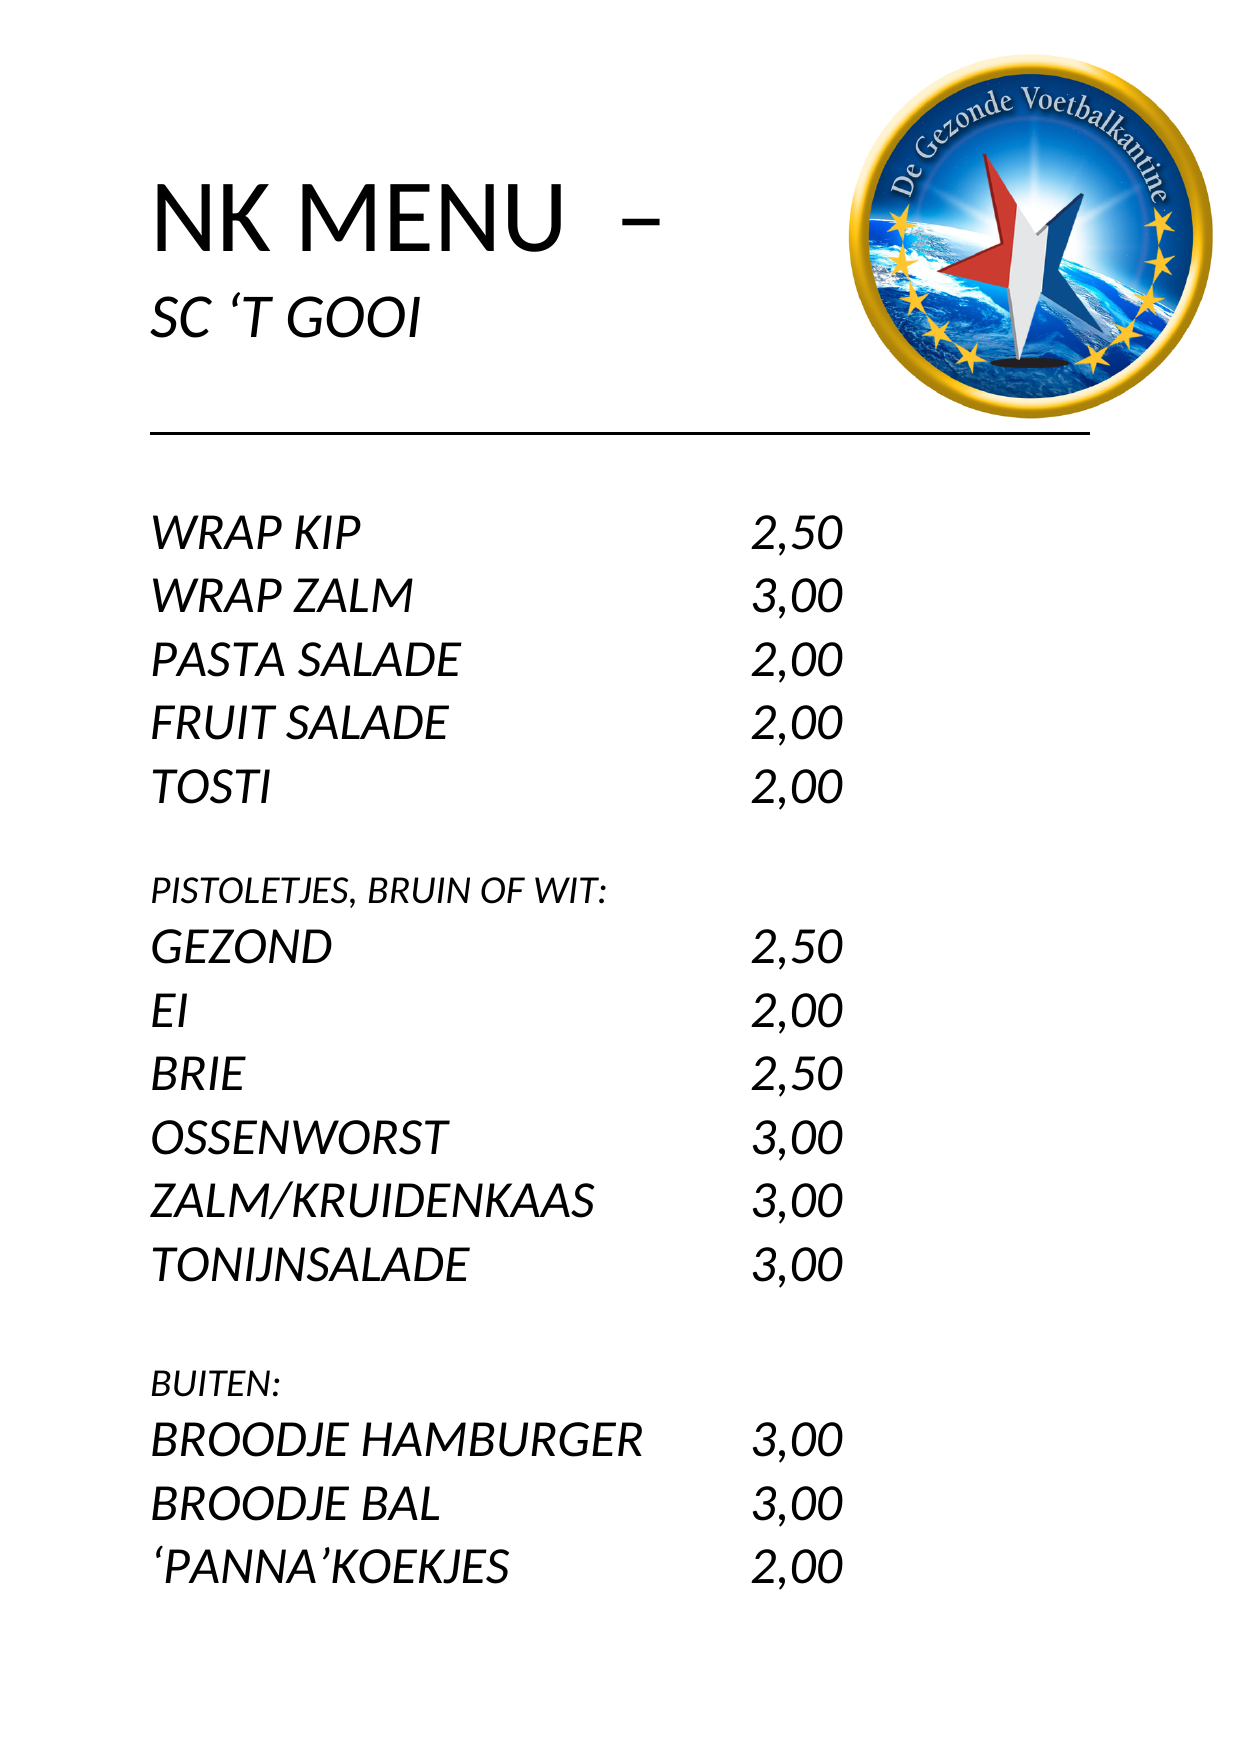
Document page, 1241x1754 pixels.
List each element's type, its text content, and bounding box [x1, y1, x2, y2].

text BUITEN: [150, 1358, 1090, 1406]
text TOSTI 2,00 [150, 753, 1090, 816]
text FRUIT SALADE 2,00 [150, 689, 1090, 753]
text ZALM/KRUIDENKAAS 3,00 [150, 1167, 1090, 1231]
text NK MENU – [150, 150, 1090, 277]
text SC ‘T GOOI [150, 277, 1090, 353]
text PASTA SALADE 2,00 [150, 626, 1090, 689]
text PISTOLETJES, BRUIN OF WIT: [150, 865, 1090, 913]
text WRAP KIP 2,50 [150, 499, 1090, 562]
text BROODJE HAMBURGER 3,00 [150, 1406, 1090, 1470]
text OSSENWORST 3,00 [150, 1104, 1090, 1167]
text ‘PANNA’KOEKJES 2,00 [150, 1533, 1090, 1597]
text GEZOND 2,50 [150, 913, 1090, 977]
text EI 2,00 [150, 977, 1090, 1040]
text TONIJNSALADE 3,00 [150, 1231, 1090, 1294]
text BROODJE BAL 3,00 [150, 1470, 1090, 1533]
picture [833, 37, 1228, 432]
text WRAP ZALM 3,00 [150, 562, 1090, 626]
text BRIE 2,50 [150, 1040, 1090, 1104]
picture [1114, 312, 1127, 323]
